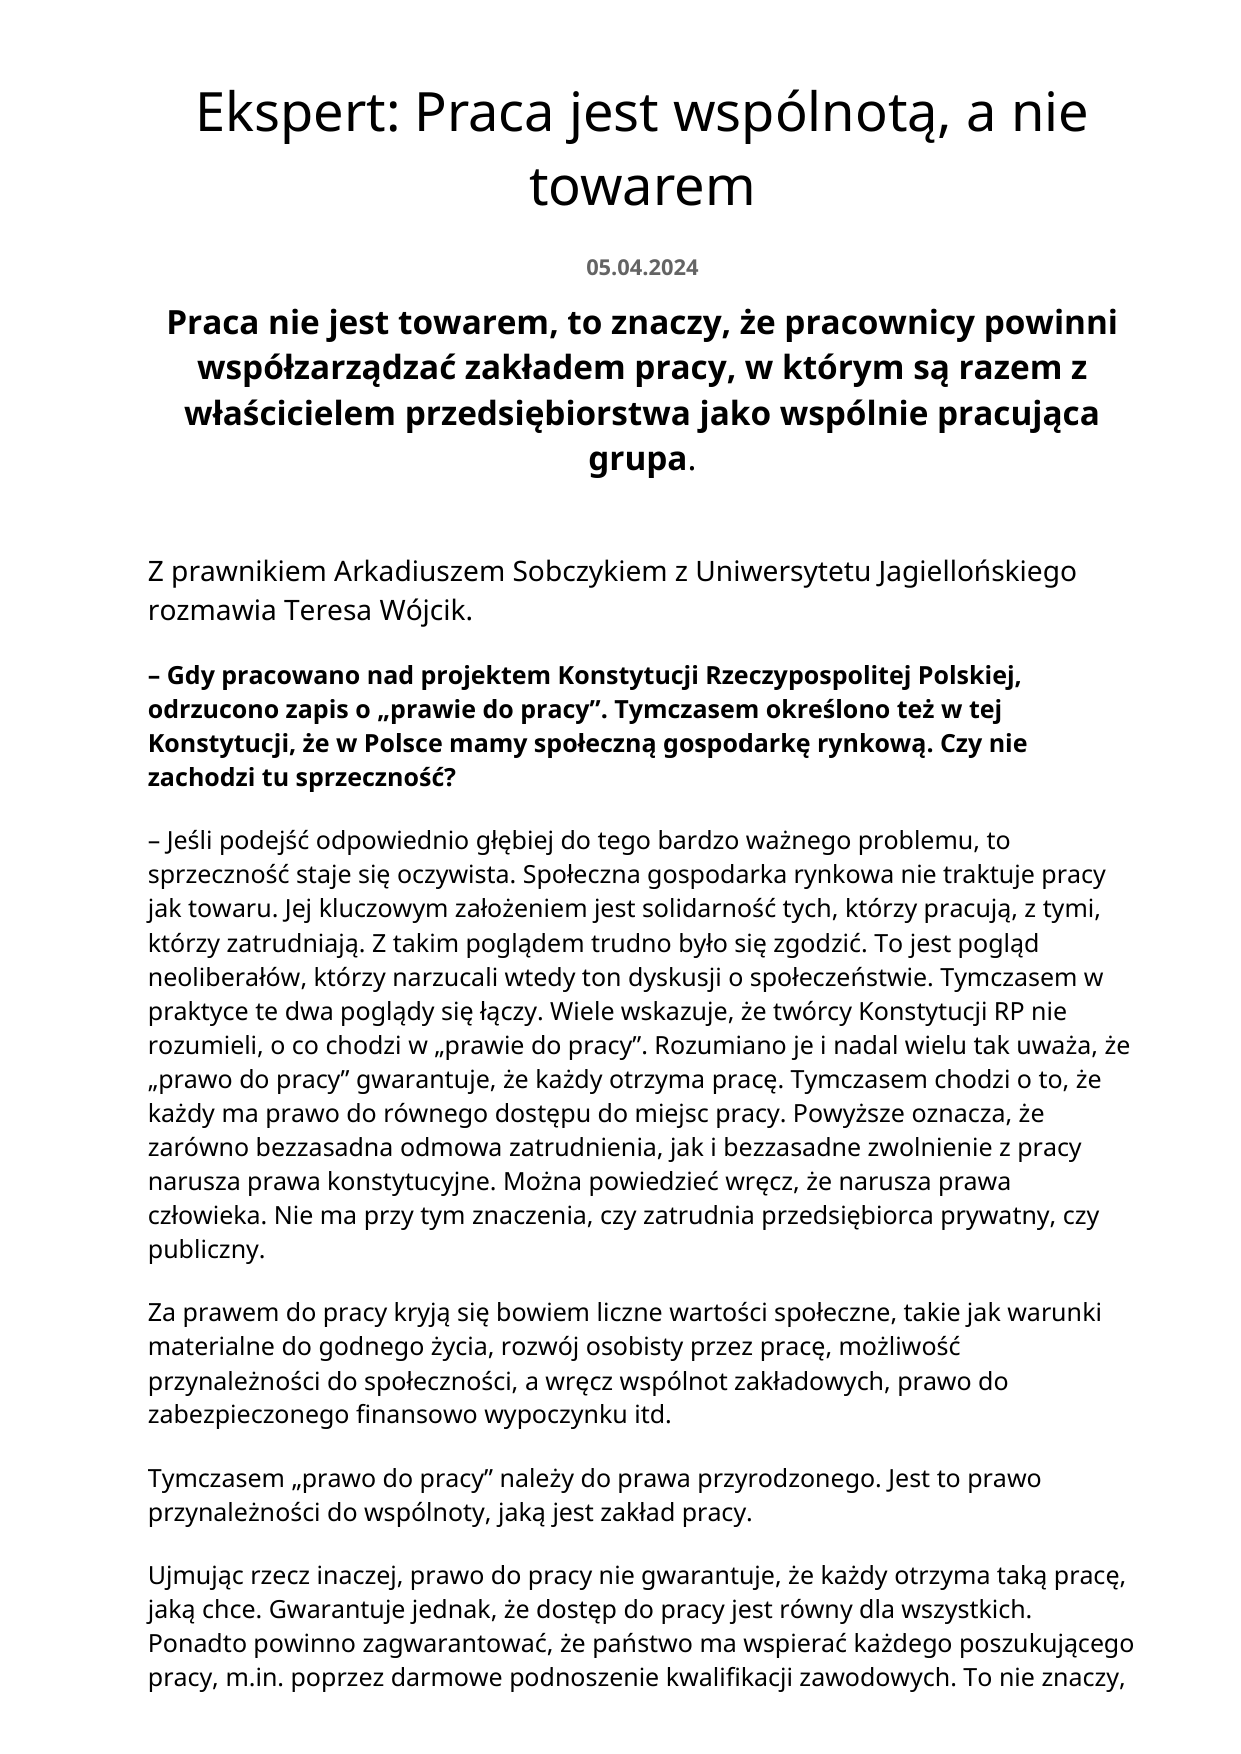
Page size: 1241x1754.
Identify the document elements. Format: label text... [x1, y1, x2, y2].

text Za prawem do pracy kryją się bowiem liczne wartości społeczne, takie jak warunki materialne do godnego życia, rozwój osobisty przez pracę, możliwość przynależności do społeczności, a wręcz wspólnot zakładowych, prawo do zabezpieczonego finansowo wypoczynku itd. [148, 1295, 1137, 1431]
text – Jeśli podejść odpowiednio głębiej do tego bardzo ważnego problemu, to sprzeczność staje się oczywista. Społeczna gospodarka rynkowa nie traktuje pracy jak towaru. Jej kluczowym założeniem jest solidarność tych, którzy pracują, z tymi, którzy zatrudniają. Z takim poglądem trudno było się zgodzić. To jest pogląd neoliberałów, którzy narzucali wtedy ton dyskusji o społeczeństwie. Tymczasem w praktyce te dwa poglądy się łączy. Wiele wskazuje, że twórcy Konstytucji RP nie rozumieli, o co chodzi w „prawie do pracy”. Rozumiano je i nadal wielu tak uważa, że „prawo do pracy” gwarantuje, że każdy otrzyma pracę. Tymczasem chodzi o to, że każdy ma prawo do równego dostępu do miejsc pracy. Powyższe oznacza, że zarówno bezzasadna odmowa zatrudnienia, jak i bezzasadne zwolnienie z pracy narusza prawa konstytucyjne. Można powiedzieć wręcz, że narusza prawa człowieka. Nie ma przy tym znaczenia, czy zatrudnia przedsiębiorca prywatny, czy publiczny. [148, 823, 1137, 1266]
text Ekspert: Praca jest wspólnotą, a nie towarem [148, 74, 1137, 221]
text – Gdy pracowano nad projektem Konstytucji Rzeczypospolitej Polskiej, odrzucono zapis o „prawie do pracy”. Tymczasem określono też w tej Konstytucji, że w Polsce mamy społeczną gospodarkę rynkową. Czy nie zachodzi tu sprzeczność? [148, 658, 1137, 794]
text 05.04.2024 [148, 251, 1137, 282]
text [148, 1558, 1137, 1694]
text Praca nie jest towarem, to znaczy, że pracownicy powinni współzarządzać zakładem pracy, w którym są razem z właścicielem przedsiębiorstwa jako wspólnie pracująca grupa. [148, 298, 1137, 480]
text Tymczasem „prawo do pracy” należy do prawa przyrodzonego. Jest to prawo przynależności do wspólnoty, jaką jest zakład pracy. [148, 1460, 1137, 1528]
text Z prawnikiem Arkadiuszem Sobczykiem z Uniwersytetu Jagiellońskiego rozmawia Teresa Wójcik. [148, 552, 1137, 628]
